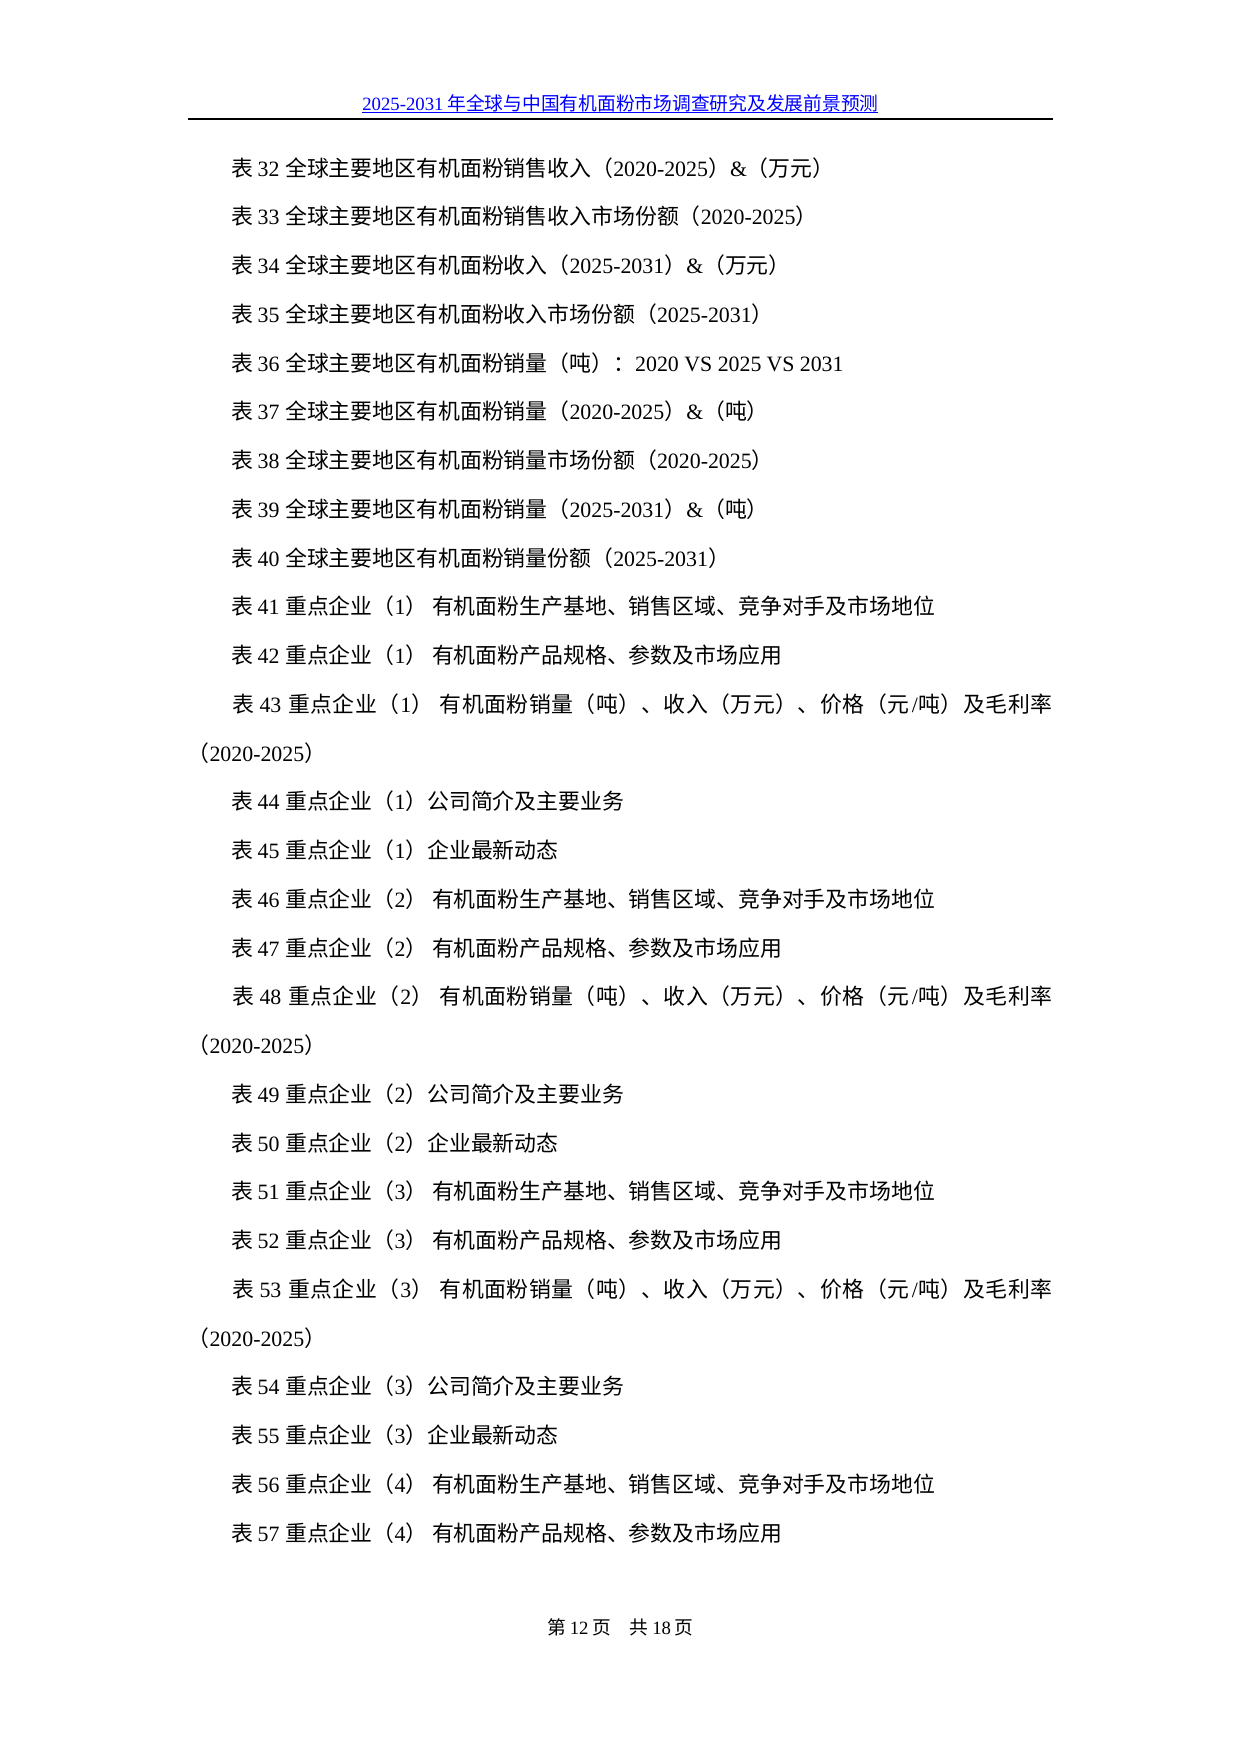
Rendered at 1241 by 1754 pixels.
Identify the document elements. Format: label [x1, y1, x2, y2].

text [187, 150, 1053, 1548]
